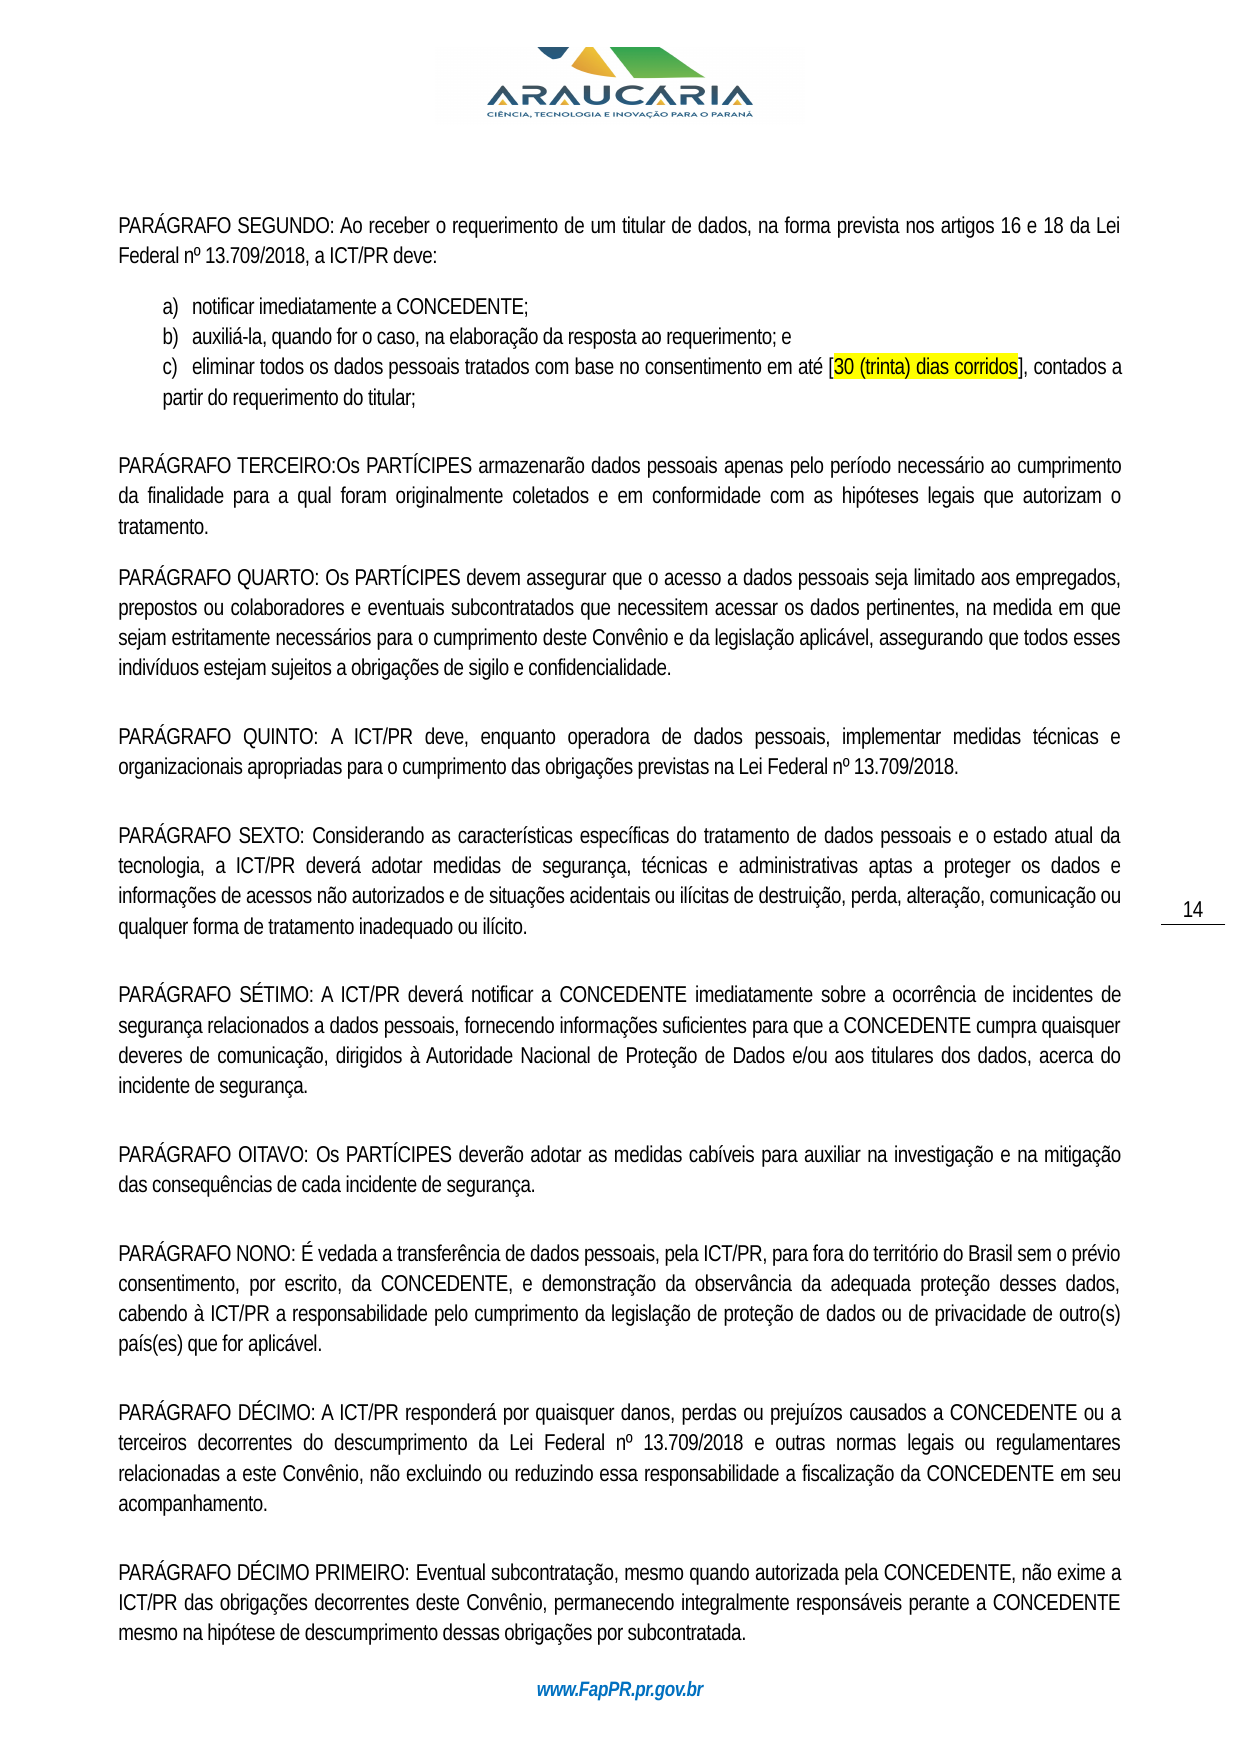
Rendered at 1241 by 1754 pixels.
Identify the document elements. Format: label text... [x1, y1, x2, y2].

text PARÁGRAFO OITAVO: Os PARTÍCIPES deverão adotar as medidas cabíveis para auxiliar na investigação e na mitigação das consequências de cada incidente de segurança. [118, 1141, 1122, 1197]
text PARÁGRAFO DÉCIMO: A ICT/PR responderá por quaisquer danos, perdas ou prejuízos causados a CONCEDENTE ou a terceiros decorrentes do descumprimento da Lei Federal nº 13.709/2018 e outras normas legais ou regulamentares relacionadas a este Convênio, não excluindo ou reduzindo essa responsabilidade a fiscalização da CONCEDENTE em seu acompanhamento. [118, 1399, 1122, 1516]
text PARÁGRAFO DÉCIMO PRIMEIRO: Eventual subcontratação, mesmo quando autorizada pela CONCEDENTE, não exime a ICT/PR das obrigações decorrentes deste Convênio, permanecendo integralmente responsáveis perante a CONCEDENTE mesmo na hipótese de descumprimento dessas obrigações por subcontratada. [118, 1558, 1122, 1645]
text PARÁGRAFO QUINTO: A ICT/PR deve, enquanto operadora de dados pessoais, implementar medidas técnicas e organizacionais apropriadas para o cumprimento das obrigações previstas na Lei Federal nº 13.709/2018. [118, 723, 1122, 779]
picture [435, 47, 806, 125]
list auxiliá-la, quando for o caso, na elaboração da resposta ao requerimento; e [162, 323, 1122, 349]
list PARÁGRAFO SEGUNDO: Ao receber o requerimento de um titular de dados, na forma prevista nos artigos 16 e 18 da Lei Federal nº 13.709/2018, a ICT/PR deve: [118, 212, 1122, 268]
list notificar imediatamente a CONCEDENTE; [162, 293, 1122, 319]
text PARÁGRAFO SEXTO: Considerando as características específicas do tratamento de dados pessoais e o estado atual da tecnologia, a ICT/PR deverá adotar medidas de segurança, técnicas e administrativas aptas a proteger os dados e informações de acessos não autorizados e de situações acidentais ou ilícitas de destruição, perda, alteração, comunicação ou qualquer forma de tratamento inadequado ou ilícito. [118, 822, 1122, 939]
text PARÁGRAFO QUARTO: Os PARTÍCIPES devem assegurar que o acesso a dados pessoais seja limitado aos empregados, prepostos ou colaboradores e eventuais subcontratados que necessitem acessar os dados pertinentes, na medida em que sejam estritamente necessários para o cumprimento deste Convênio e da legislação aplicável, assegurando que todos esses indivíduos estejam sujeitos a obrigações de sigilo e confidencialidade. [118, 564, 1122, 681]
list eliminar todos os dados pessoais tratados com base no consentimento em até [30 (trinta) dias corridos], contados a partir do requerimento do titular; [162, 353, 1122, 410]
list PARÁGRAFO TERCEIRO:Os PARTÍCIPES armazenarão dados pessoais apenas pelo período necessário ao cumprimento da finalidade para a qual foram originalmente coletados e em conformidade com as hipóteses legais que autorizam o tratamento. [118, 452, 1122, 539]
text PARÁGRAFO SÉTIMO: A ICT/PR deverá notificar a CONCEDENTE imediatamente sobre a ocorrência de incidentes de segurança relacionados a dados pessoais, fornecendo informações suficientes para que a CONCEDENTE cumpra quaisquer deveres de comunicação, dirigidos à Autoridade Nacional de Proteção de Dados e/ou aos titulares dos dados, acerca do incidente de segurança. [118, 981, 1122, 1098]
text PARÁGRAFO NONO: É vedada a transferência de dados pessoais, pela ICT/PR, para fora do território do Brasil sem o prévio consentimento, por escrito, da CONCEDENTE, e demonstração da observância da adequada proteção desses dados, cabendo à ICT/PR a responsabilidade pelo cumprimento da legislação de proteção de dados ou de privacidade de outro(s) país(es) que for aplicável. [118, 1240, 1122, 1357]
